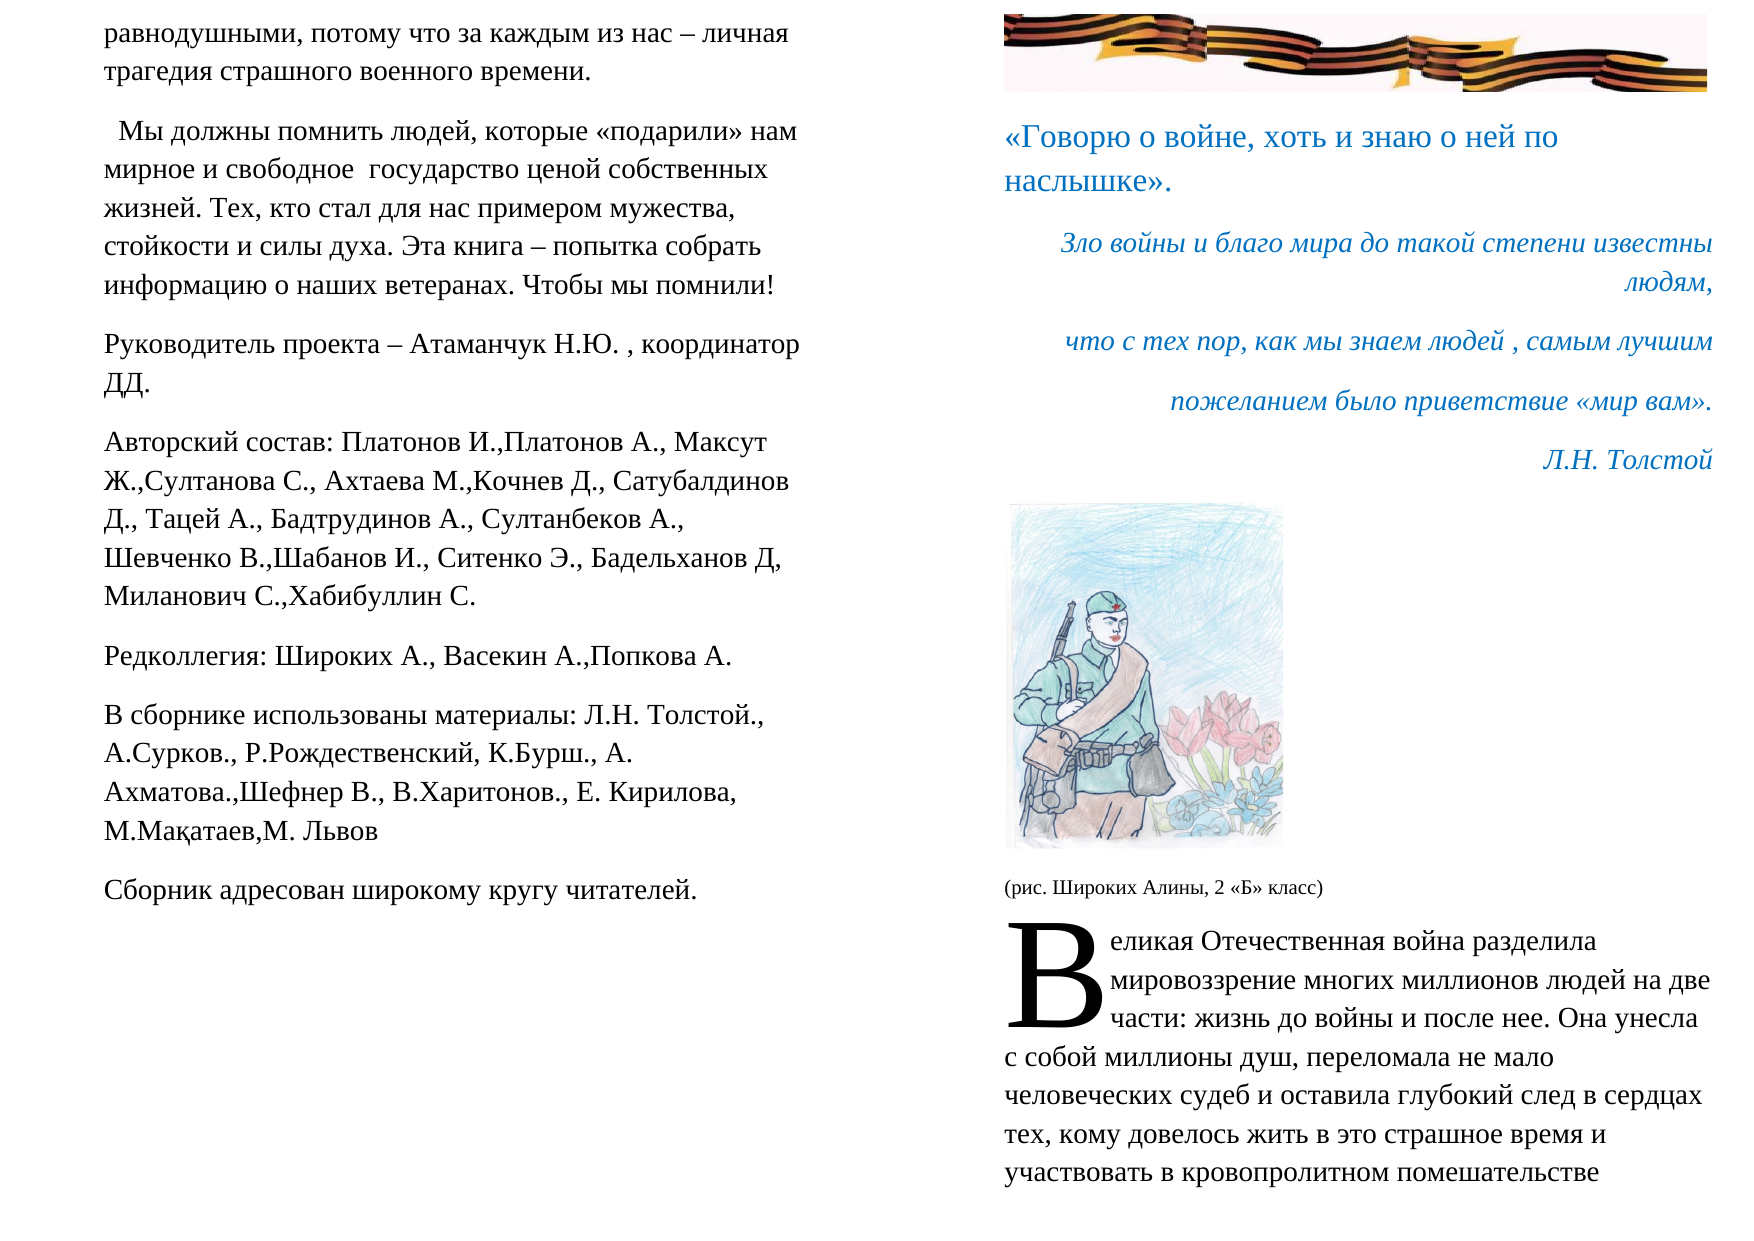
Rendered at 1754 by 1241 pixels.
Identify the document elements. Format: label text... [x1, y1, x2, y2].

text «Говорю о войне, хоть и знаю о ней по наслышке». [1004, 116, 1713, 199]
text Л.Н. Толстой [1004, 442, 1713, 476]
text Мы должны помнить людей, которые «подарили» нам мирное и свободное государство ценой собственных жизней. Тех, кто стал для нас примером мужества, стойкости и силы духа. Эта книга – попытка собрать информацию о наших ветеранах. Чтобы мы помнили! [103, 113, 812, 300]
text пожеланием было приветствие «мир вам». [1004, 383, 1713, 416]
text Авторский состав: Платонов И.,Платонов А., Максут Ж.,Султанова С., Ахтаева М.,Кочнев Д., Сатубалдинов Д., Тацей А., Бадтрудинов А., Султанбеков А., Шевченко В.,Шабанов И., Ситенко Э., Бадельханов Д, Миланович С.,Хабибуллин С. [103, 424, 812, 612]
text Руководитель проекта – Атаманчук Н.Ю. , координатор ДД. [103, 326, 812, 398]
text что с тех пор, как мы знаем людей , самым лучшим [1004, 323, 1713, 357]
text В сборнике использованы материалы: Л.Н. Толстой., А.Сурков., Р.Рождественский, К.Бурш., А. Ахматова.,Шефнер В., В.Харитонов., Е. Кирилова, М.Мақатаев,М. Львов [103, 697, 812, 846]
text Редколлегия: Широких А., Васекин А.,Попкова А. [103, 638, 812, 671]
picture [1004, 14, 1708, 92]
picture [1004, 501, 1284, 850]
text Зло войны и благо мира до такой степени известны людям, [1004, 225, 1713, 297]
text (рис. Широких Алины, 2 «Б» класс) [1004, 875, 1713, 899]
text Сборник адресован широкому кругу читателей. [103, 872, 812, 906]
